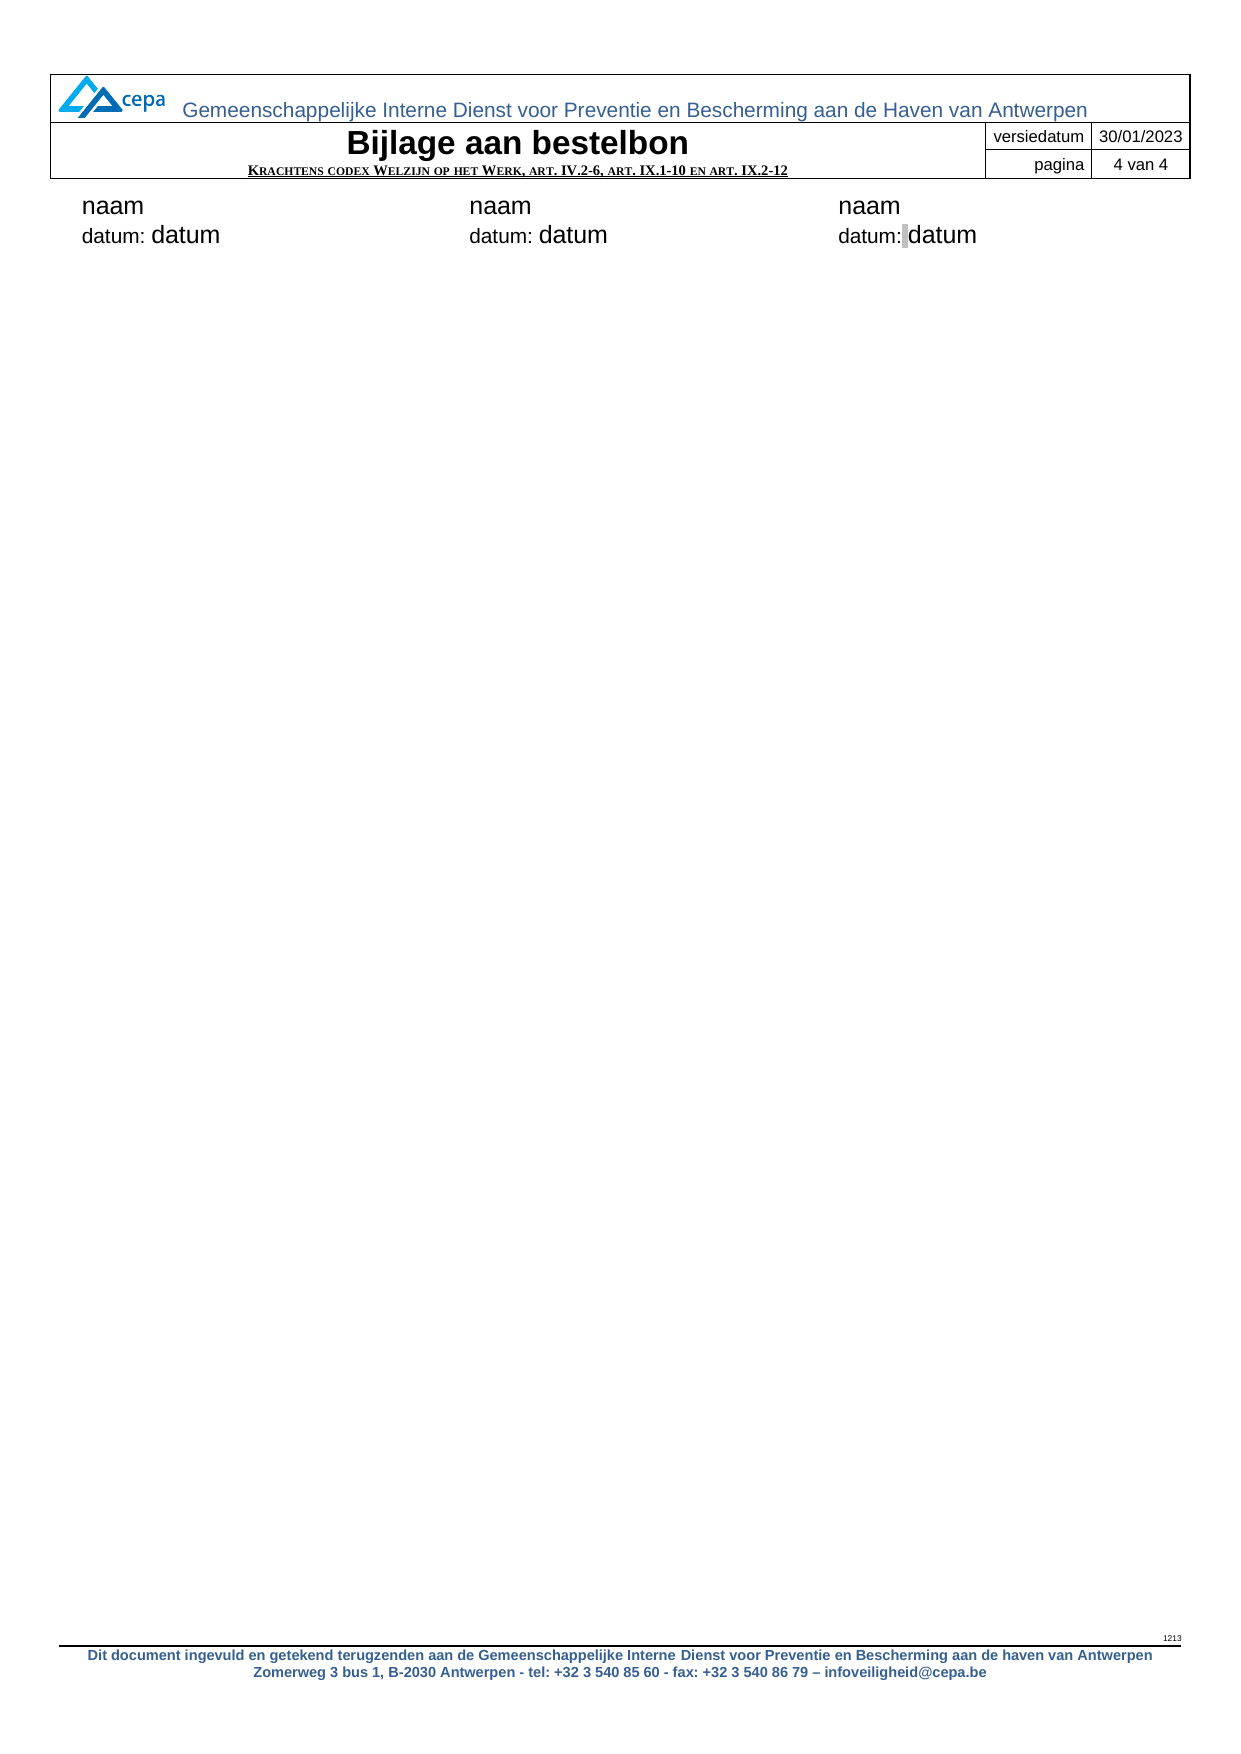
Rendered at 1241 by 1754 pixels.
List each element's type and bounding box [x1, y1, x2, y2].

table_header [458, 191, 827, 273]
table_header [827, 191, 1193, 273]
picture [57, 75, 165, 118]
table_header [70, 191, 458, 273]
